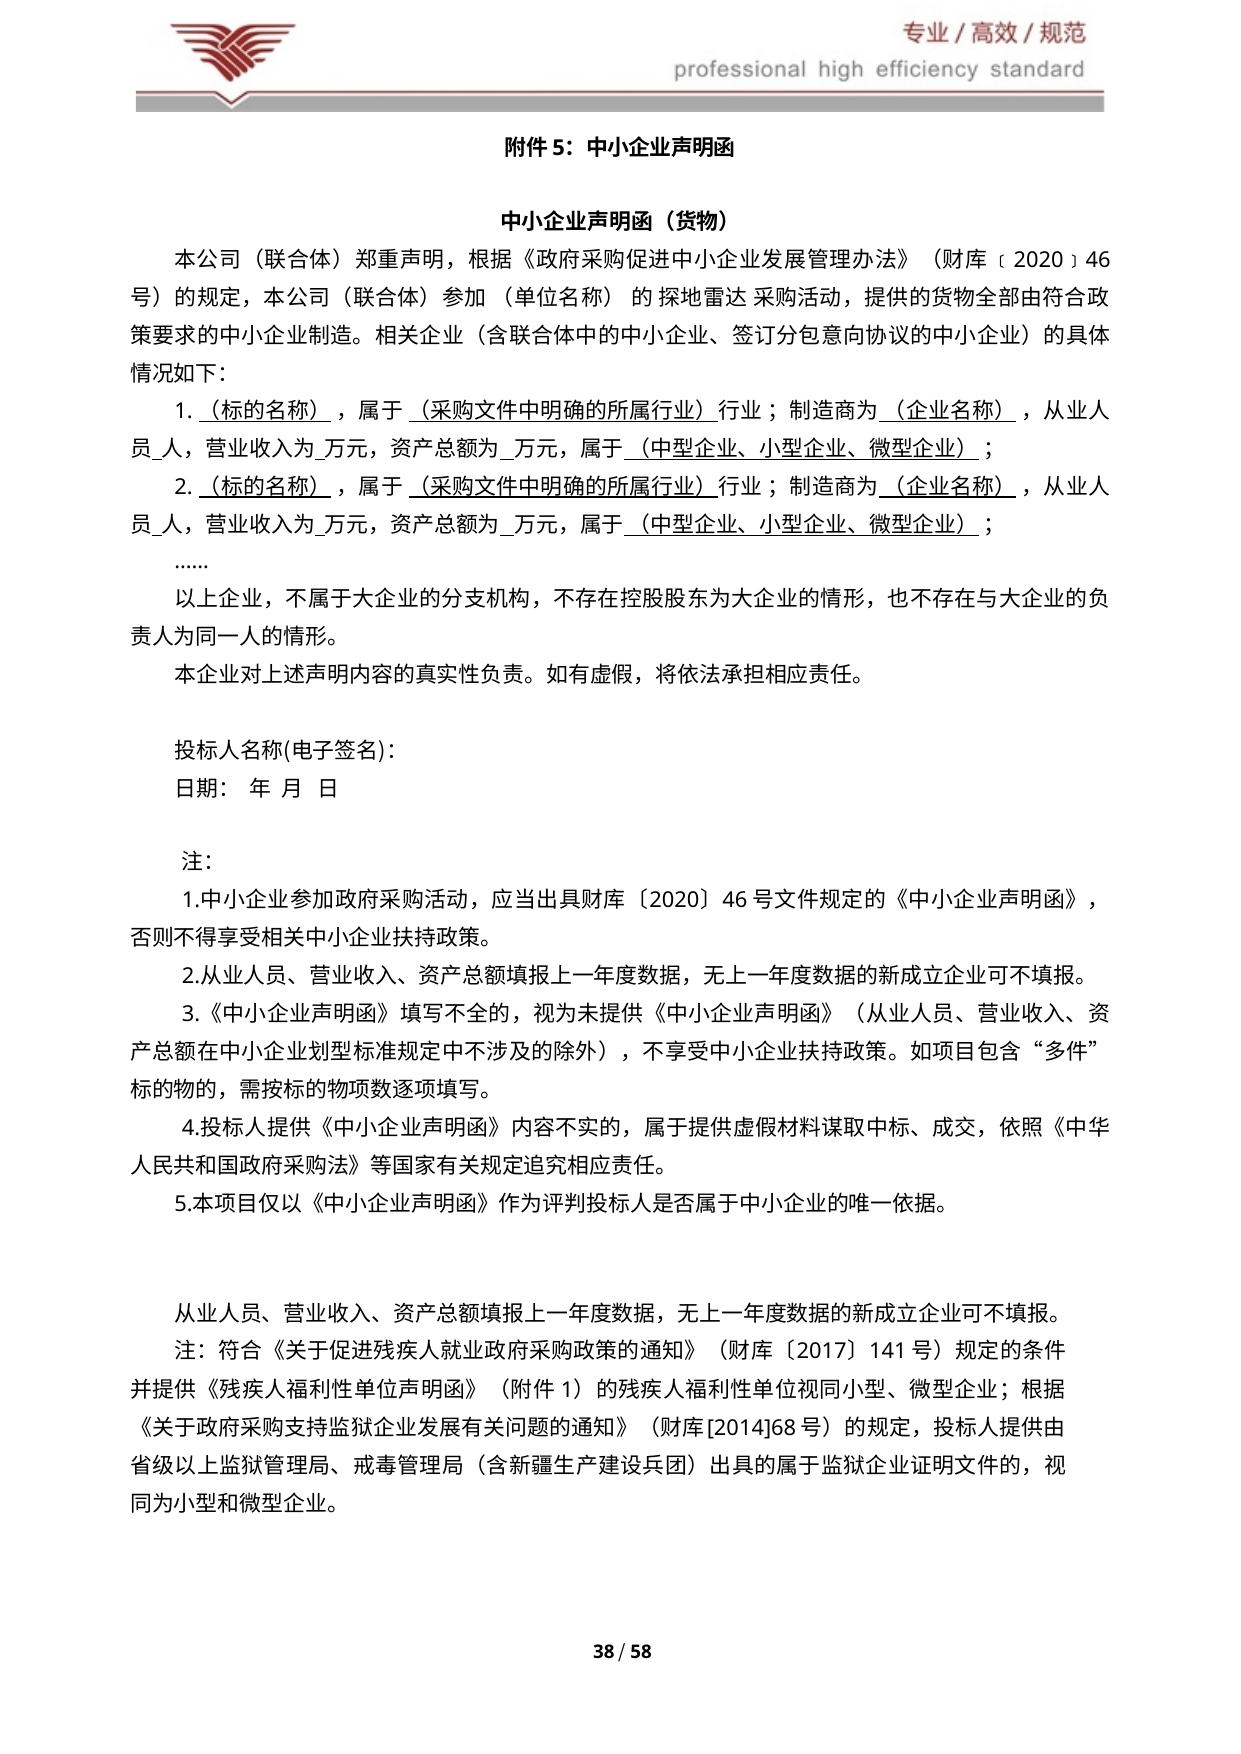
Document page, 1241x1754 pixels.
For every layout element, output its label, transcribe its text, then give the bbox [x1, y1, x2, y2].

text 2.从业人员、营业收入、资产总额填报上一年度数据，无上一年度数据的新成立企业可不填报。 [130, 958, 1110, 990]
text 以上企业，不属于大企业的分支机构，不存在控股股东为大企业的情形，也不存在与大企业的负责人为同一人的情形。 [130, 581, 1110, 651]
text 投标人名称(电子签名)： [130, 733, 1110, 764]
text 附件5：中小企业声明函 [130, 130, 1110, 162]
picture [135, 0, 1105, 112]
text 注： [130, 844, 1110, 876]
text 2. （标的名称） ，属于 （采购文件中明确的所属行业）行业 ；制造商为 （企业名称） ，从业人员 人，营业收入为 万元，资产总额为 万元，属于 （中型企业、小型企业、微型企业） ； [130, 469, 1110, 539]
text 5.本项目仅以《中小企业声明函》作为评判投标人是否属于中小企业的唯一依据。 [130, 1186, 1110, 1218]
text 3.《中小企业声明函》填写不全的，视为未提供《中小企业声明函》（从业人员、营业收入、资产总额在中小企业划型标准规定中不涉及的除外），不享受中小企业扶持政策。如项目包含“多件”标的物的，需按标的物项数逐项填写。 [130, 996, 1110, 1104]
text 4.投标人提供《中小企业声明函》内容不实的，属于提供虚假材料谋取中标、成交，依照《中华人民共和国政府采购法》等国家有关规定追究相应责任。 [130, 1110, 1110, 1180]
text 本公司（联合体）郑重声明，根据《政府采购促进中小企业发展管理办法》（财库﹝2020﹞46 号）的规定，本公司（联合体）参加 （单位名称） 的 探地雷达 采购活动，提供的货物全部由符合政策要求的中小企业制造。相关企业（含联合体中的中小企业、签订分包意向协议的中小企业）的具体情况如下： [130, 242, 1110, 387]
text 从业人员、营业收入、资产总额填报上一年度数据，无上一年度数据的新成立企业可不填报。 [130, 1296, 1110, 1327]
text 1. （标的名称） ，属于 （采购文件中明确的所属行业）行业 ；制造商为 （企业名称） ，从业人员 人，营业收入为 万元，资产总额为 万元，属于 （中型企业、小型企业、微型企业） ； [130, 393, 1110, 463]
text …… [130, 545, 1110, 575]
text 中小企业声明函（货物） [130, 204, 1110, 235]
text 1.中小企业参加政府采购活动，应当出具财库〔2020〕46号文件规定的《中小企业声明函》，否则不得享受相关中小企业扶持政策。 [130, 882, 1110, 952]
text 注：符合《关于促进残疾人就业政府采购政策的通知》（财库〔2017〕141号）规定的条件并提供《残疾人福利性单位声明函》（附件1）的残疾人福利性单位视同小型、微型企业；根据《关于政府采购支持监狱企业发展有关问题的通知》（财库[2014]68号）的规定，投标人提供由省级以上监狱管理局、戒毒管理局（含新疆生产建设兵团）出具的属于监狱企业证明文件的，视同为小型和微型企业。 [130, 1333, 1067, 1517]
text 本企业对上述声明内容的真实性负责。如有虚假，将依法承担相应责任。 [130, 657, 1110, 688]
text 日期： 年 月 日 [130, 771, 1110, 802]
